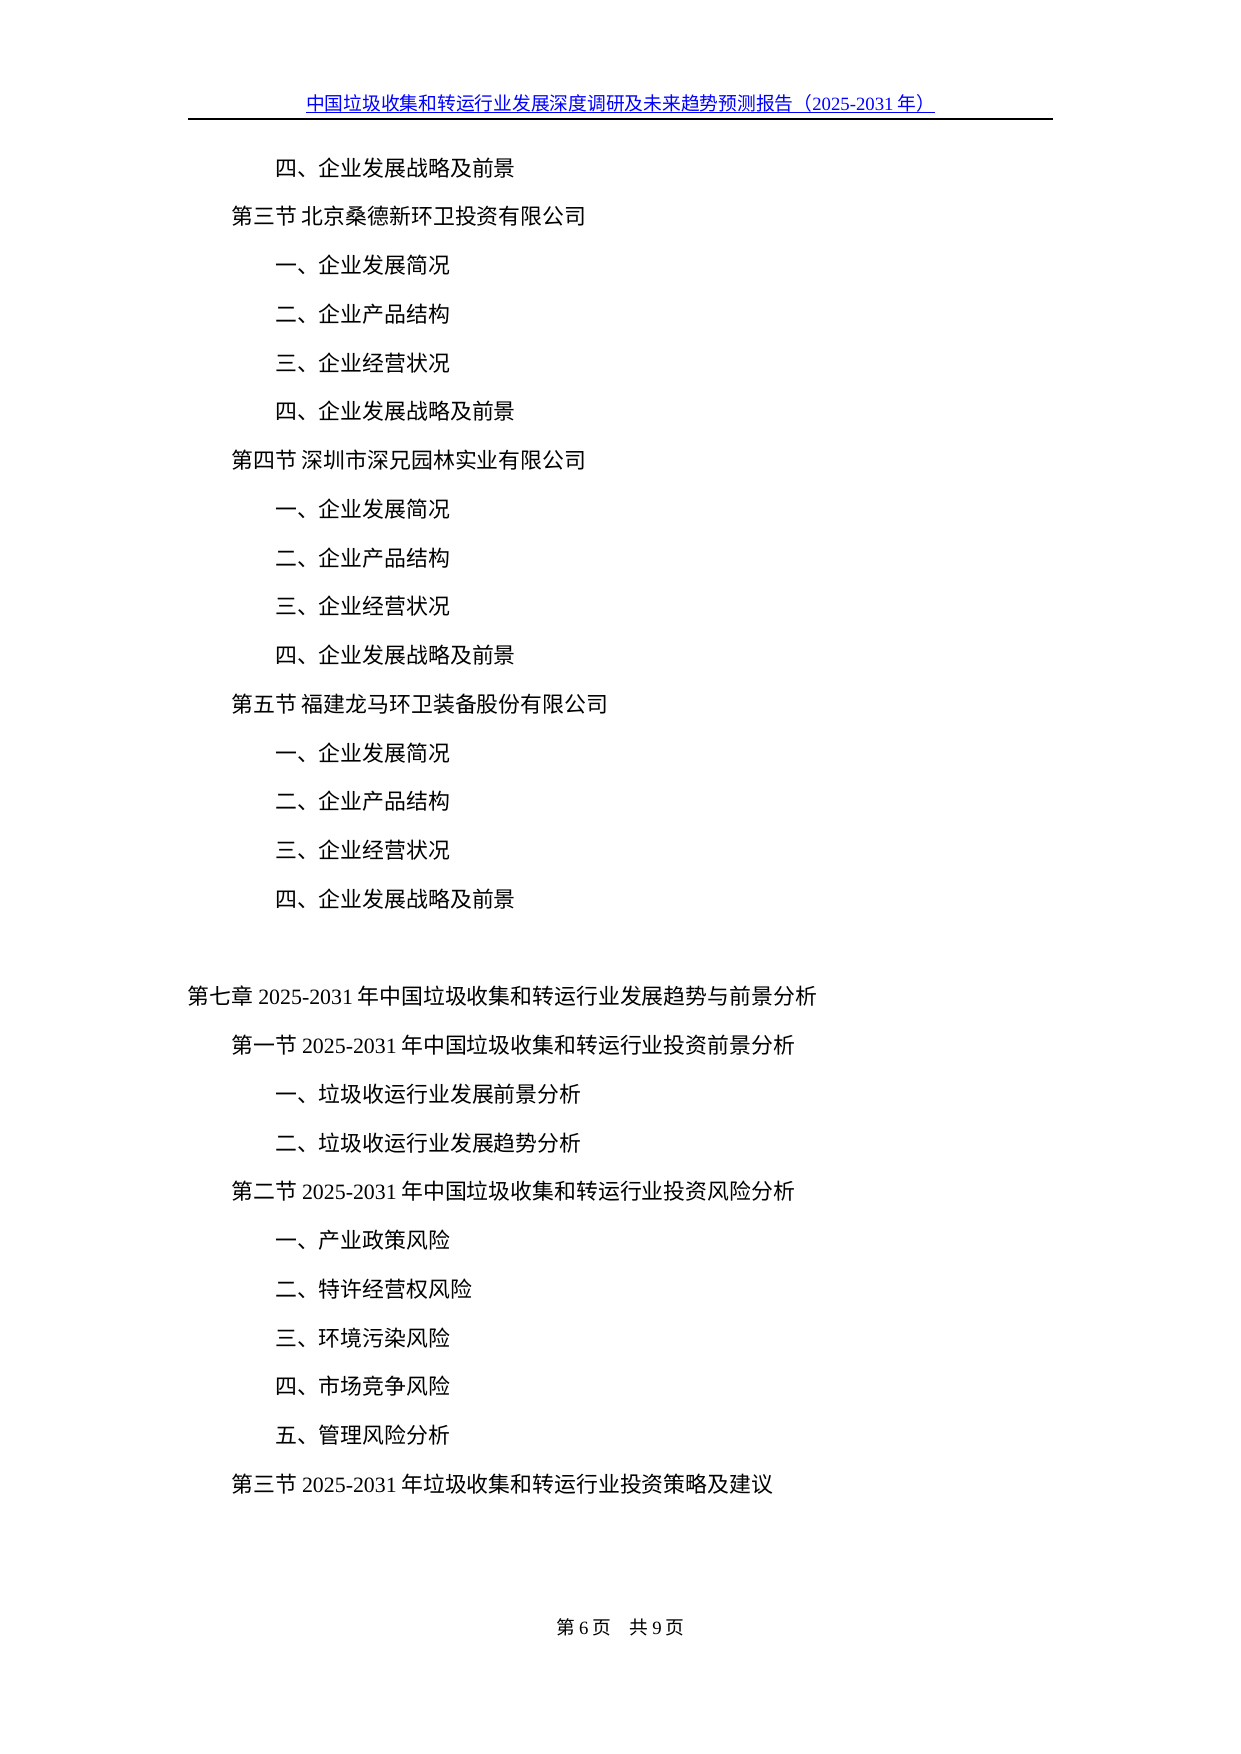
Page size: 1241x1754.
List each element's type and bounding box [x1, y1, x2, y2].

text [187, 150, 1053, 1499]
